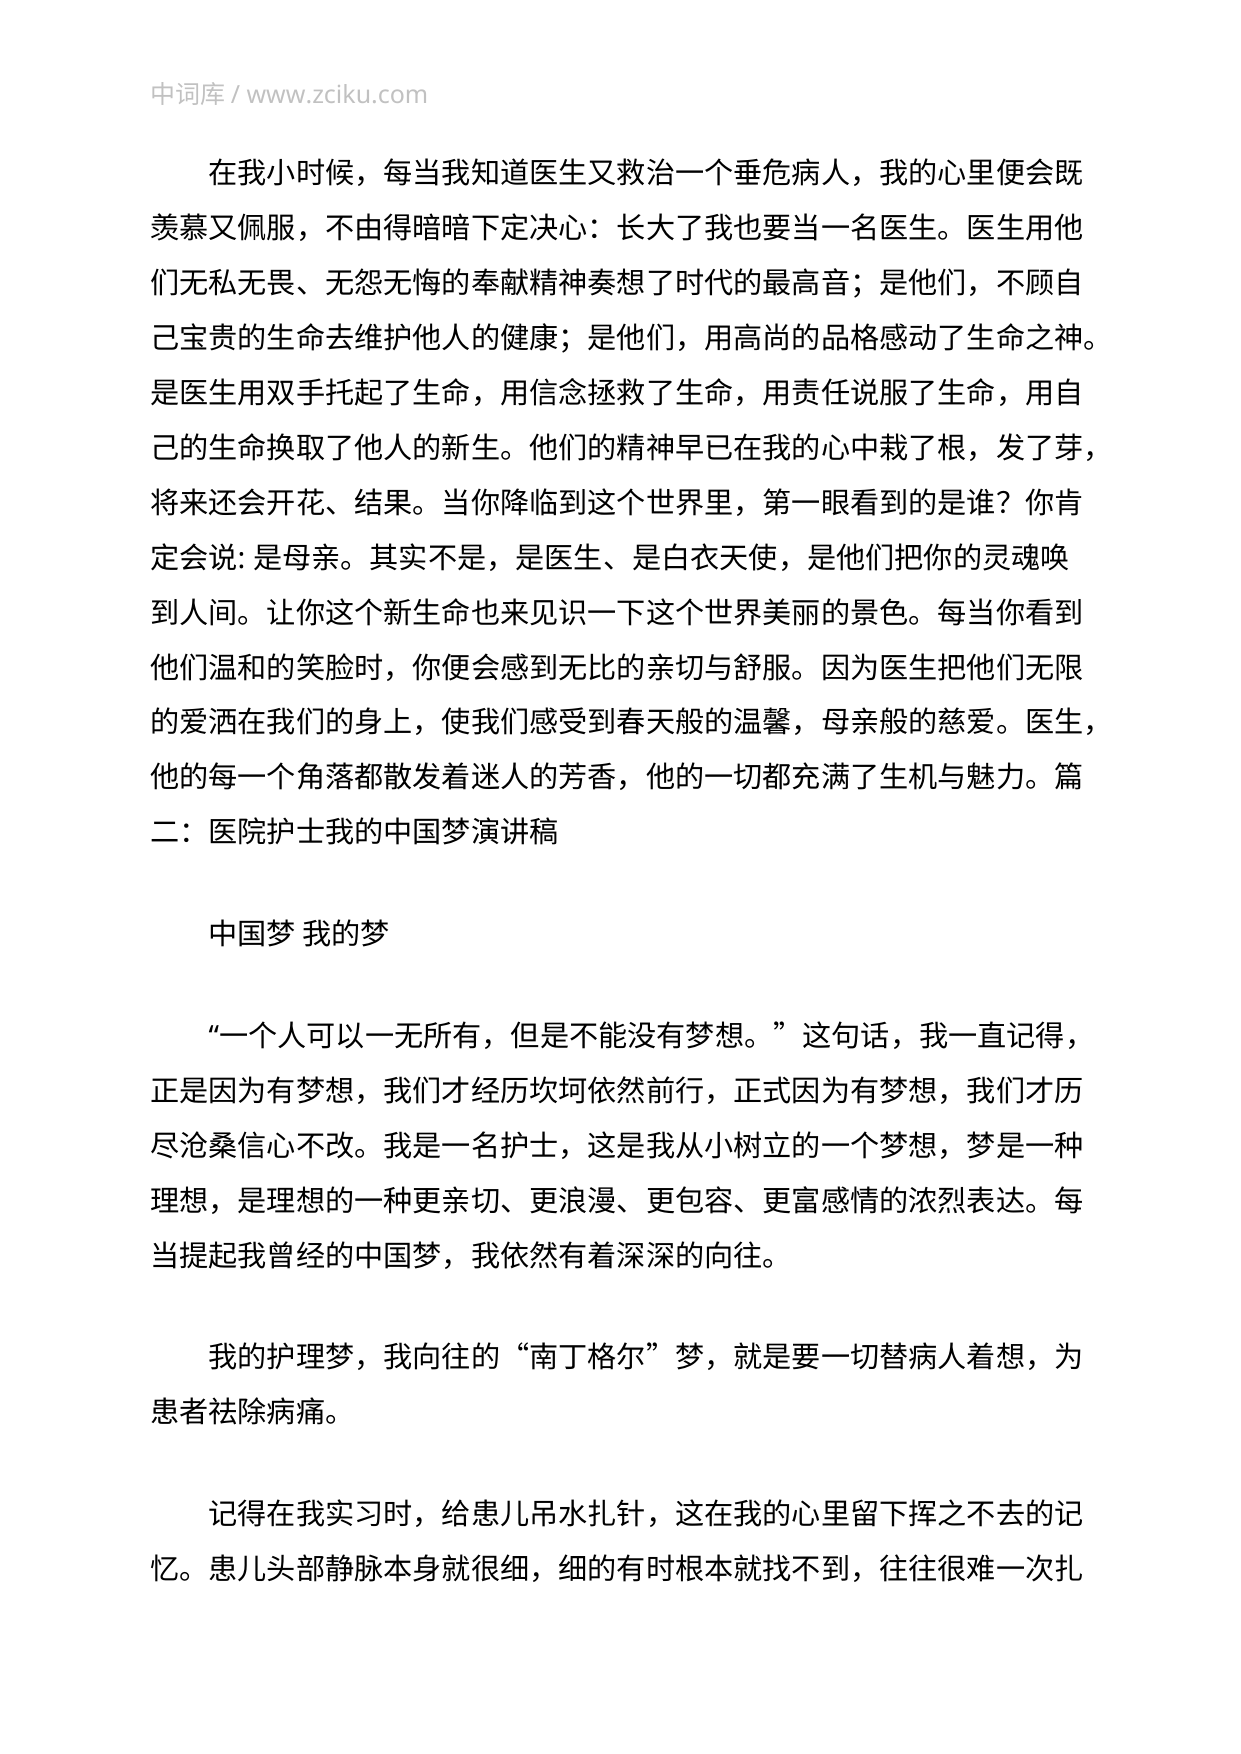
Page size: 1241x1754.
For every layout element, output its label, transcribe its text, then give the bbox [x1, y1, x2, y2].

text 在我小时候，每当我知道医生又救治一个垂危病人，我的心里便会既羡慕又佩服，不由得暗暗下定决心：长大了我也要当一名医生。医生用他们无私无畏、无怨无悔的奉献精神奏想了时代的最高音；是他们，不顾自己宝贵的生命去维护他人的健康；是他们，用高尚的品格感动了生命之神。是医生用双手托起了生命，用信念拯救了生命，用责任说服了生命，用自己的生命换取了他人的新生。他们的精神早已在我的心中栽了根，发了芽，将来还会开花、结果。当你降临到这个世界里，第一眼看到的是谁？你肯定会说: 是母亲。其实不是，是医生、是白衣天使，是他们把你的灵魂唤到人间。让你这个新生命也来见识一下这个世界美丽的景色。每当你看到他们温和的笑脸时，你便会感到无比的亲切与舒服。因为医生把他们无限的爱洒在我们的身上，使我们感受到春天般的温馨，母亲般的慈爱。医生，他的每一个角落都散发着迷人的芳香，他的一切都充满了生机与魅力。篇二：医院护士我的中国梦演讲稿 [150, 150, 1090, 851]
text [150, 1491, 1090, 1588]
text 中国梦 我的梦 [150, 911, 1090, 953]
text “一个人可以一无所有，但是不能没有梦想。”这句话，我一直记得，正是因为有梦想，我们才经历坎坷依然前行，正式因为有梦想，我们才历尽沧桑信心不改。我是一名护士，这是我从小树立的一个梦想，梦是一种理想，是理想的一种更亲切、更浪漫、更包容、更富感情的浓烈表达。每当提起我曾经的中国梦，我依然有着深深的向往。 [150, 1012, 1090, 1274]
text 我的护理梦，我向往的“南丁格尔”梦，就是要一切替病人着想，为患者祛除病痛。 [150, 1334, 1090, 1431]
